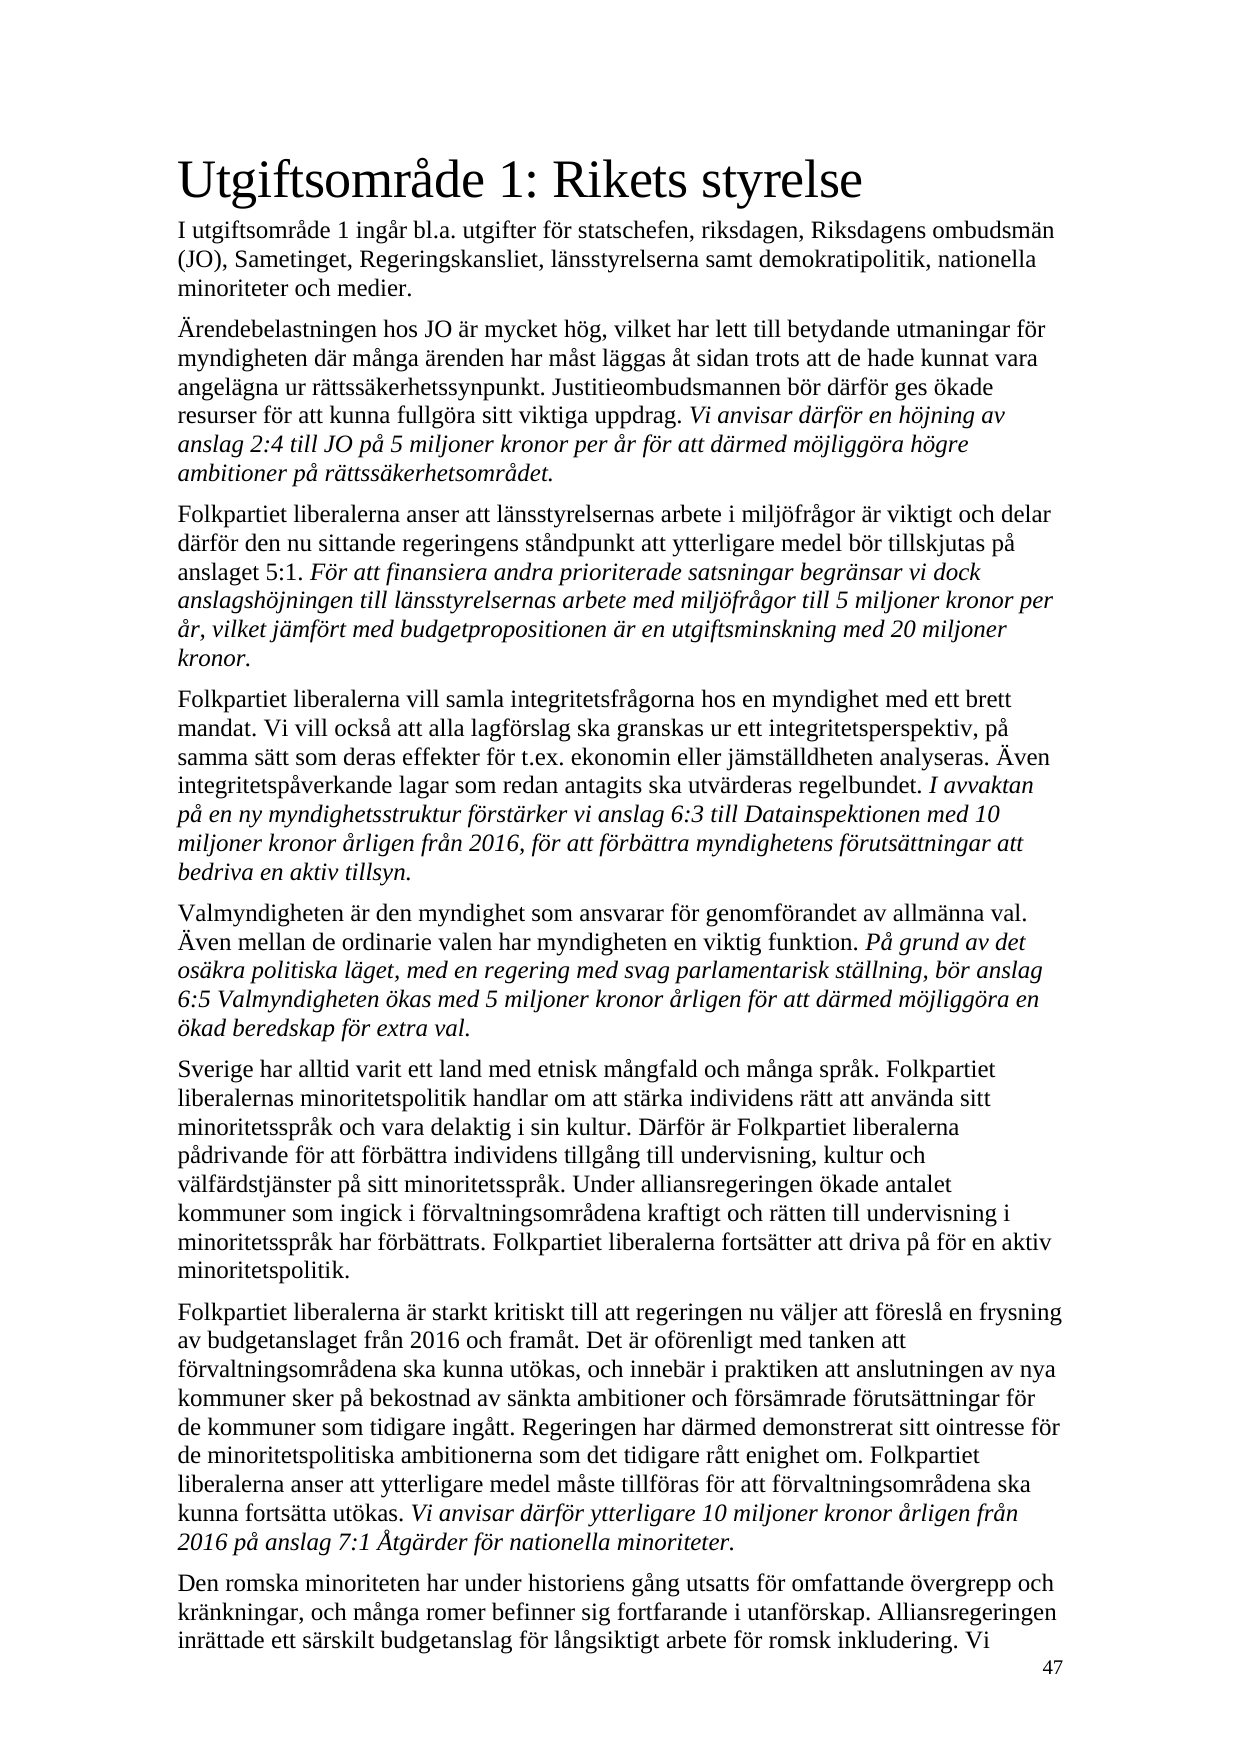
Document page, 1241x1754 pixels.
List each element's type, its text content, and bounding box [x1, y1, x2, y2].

text I utgiftsområde 1 ingår bl.a. utgifter för statschefen, riksdagen, Riksdagens ombudsmän (JO), Sametinget, Regeringskansliet, länsstyrelserna samt demokratipolitik, nationella minoriteter och medier. [177, 216, 1063, 302]
text Utgiftsområde 1: Rikets styrelse [177, 124, 1064, 216]
text Folkpartiet liberalerna är starkt kritiskt till att regeringen nu väljer att föreslå en frysning av budgetanslaget från 2016 och framåt. Det är oförenligt med tanken att förvaltningsområdena ska kunna utökas, och innebär i praktiken att anslutningen av nya kommuner sker på bekostnad av sänkta ambitioner och försämrade förutsättningar för de kommuner som tidigare ingått. Regeringen har därmed demonstrerat sitt ointresse för de minoritetspolitiska ambitionerna som det tidigare rått enighet om. Folkpartiet liberalerna anser att ytterligare medel måste tillföras för att förvaltningsområdena ska kunna fortsätta utökas. Vi anvisar därför ytterligare 10 miljoner kronor årligen från 2016 på anslag 7:1 Åtgärder för nationella minoriteter. [177, 1297, 1063, 1556]
text Valmyndigheten är den myndighet som ansvarar för genomförandet av allmänna val. Även mellan de ordinarie valen har myndigheten en viktig funktion. På grund av det osäkra politiska läget, med en regering med svag parlamentarisk ställning, bör anslag 6:5 Valmyndigheten ökas med 5 miljoner kronor årligen för att därmed möjliggöra en ökad beredskap för extra val. [177, 898, 1063, 1042]
text Ärendebelastningen hos JO är mycket hög, vilket har lett till betydande utmaningar för myndigheten där många ärenden har måst läggas åt sidan trots att de hade kunnat vara angelägna ur rättssäkerhetssynpunkt. Justitieombudsmannen bör därför ges ökade resurser för att kunna fullgöra sitt viktiga uppdrag. Vi anvisar därför en höjning av anslag 2:4 till JO på 5 miljoner kronor per år för att därmed möjliggöra högre ambitioner på rättssäkerhetsområdet. [177, 314, 1063, 487]
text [177, 1568, 1063, 1654]
text Folkpartiet liberalerna vill samla integritetsfrågorna hos en myndighet med ett brett mandat. Vi vill också att alla lagförslag ska granskas ur ett integritetsperspektiv, på samma sätt som deras effekter för t.ex. ekonomin eller jämställdheten analyseras. Även integritetspåverkande lagar som redan antagits ska utvärderas regelbundet. I avvaktan på en ny myndighetsstruktur förstärker vi anslag 6:3 till Datainspektionen med 10 miljoner kronor årligen från 2016, för att förbättra myndighetens förutsättningar att bedriva en aktiv tillsyn. [177, 684, 1063, 886]
text Sverige har alltid varit ett land med etnisk mångfald och många språk. Folkpartiet liberalernas minoritetspolitik handlar om att stärka individens rätt att använda sitt minoritetsspråk och vara delaktig i sin kultur. Därför är Folkpartiet liberalerna pådrivande för att förbättra individens tillgång till undervisning, kultur och välfärdstjänster på sitt minoritetsspråk. Under alliansregeringen ökade antalet kommuner som ingick i förvaltningsområdena kraftigt och rätten till undervisning i minoritetsspråk har förbättrats. Folkpartiet liberalerna fortsätter att driva på för en aktiv minoritetspolitik. [177, 1054, 1063, 1284]
text Folkpartiet liberalerna anser att länsstyrelsernas arbete i miljöfrågor är viktigt och delar därför den nu sittande regeringens ståndpunkt att ytterligare medel bör tillskjutas på anslaget 5:1. För att finansiera andra prioriterade satsningar begränsar vi dock anslagshöjningen till länsstyrelsernas arbete med miljöfrågor till 5 miljoner kronor per år, vilket jämfört med budgetpropositionen är en utgiftsminskning med 20 miljoner kronor. [177, 499, 1063, 672]
